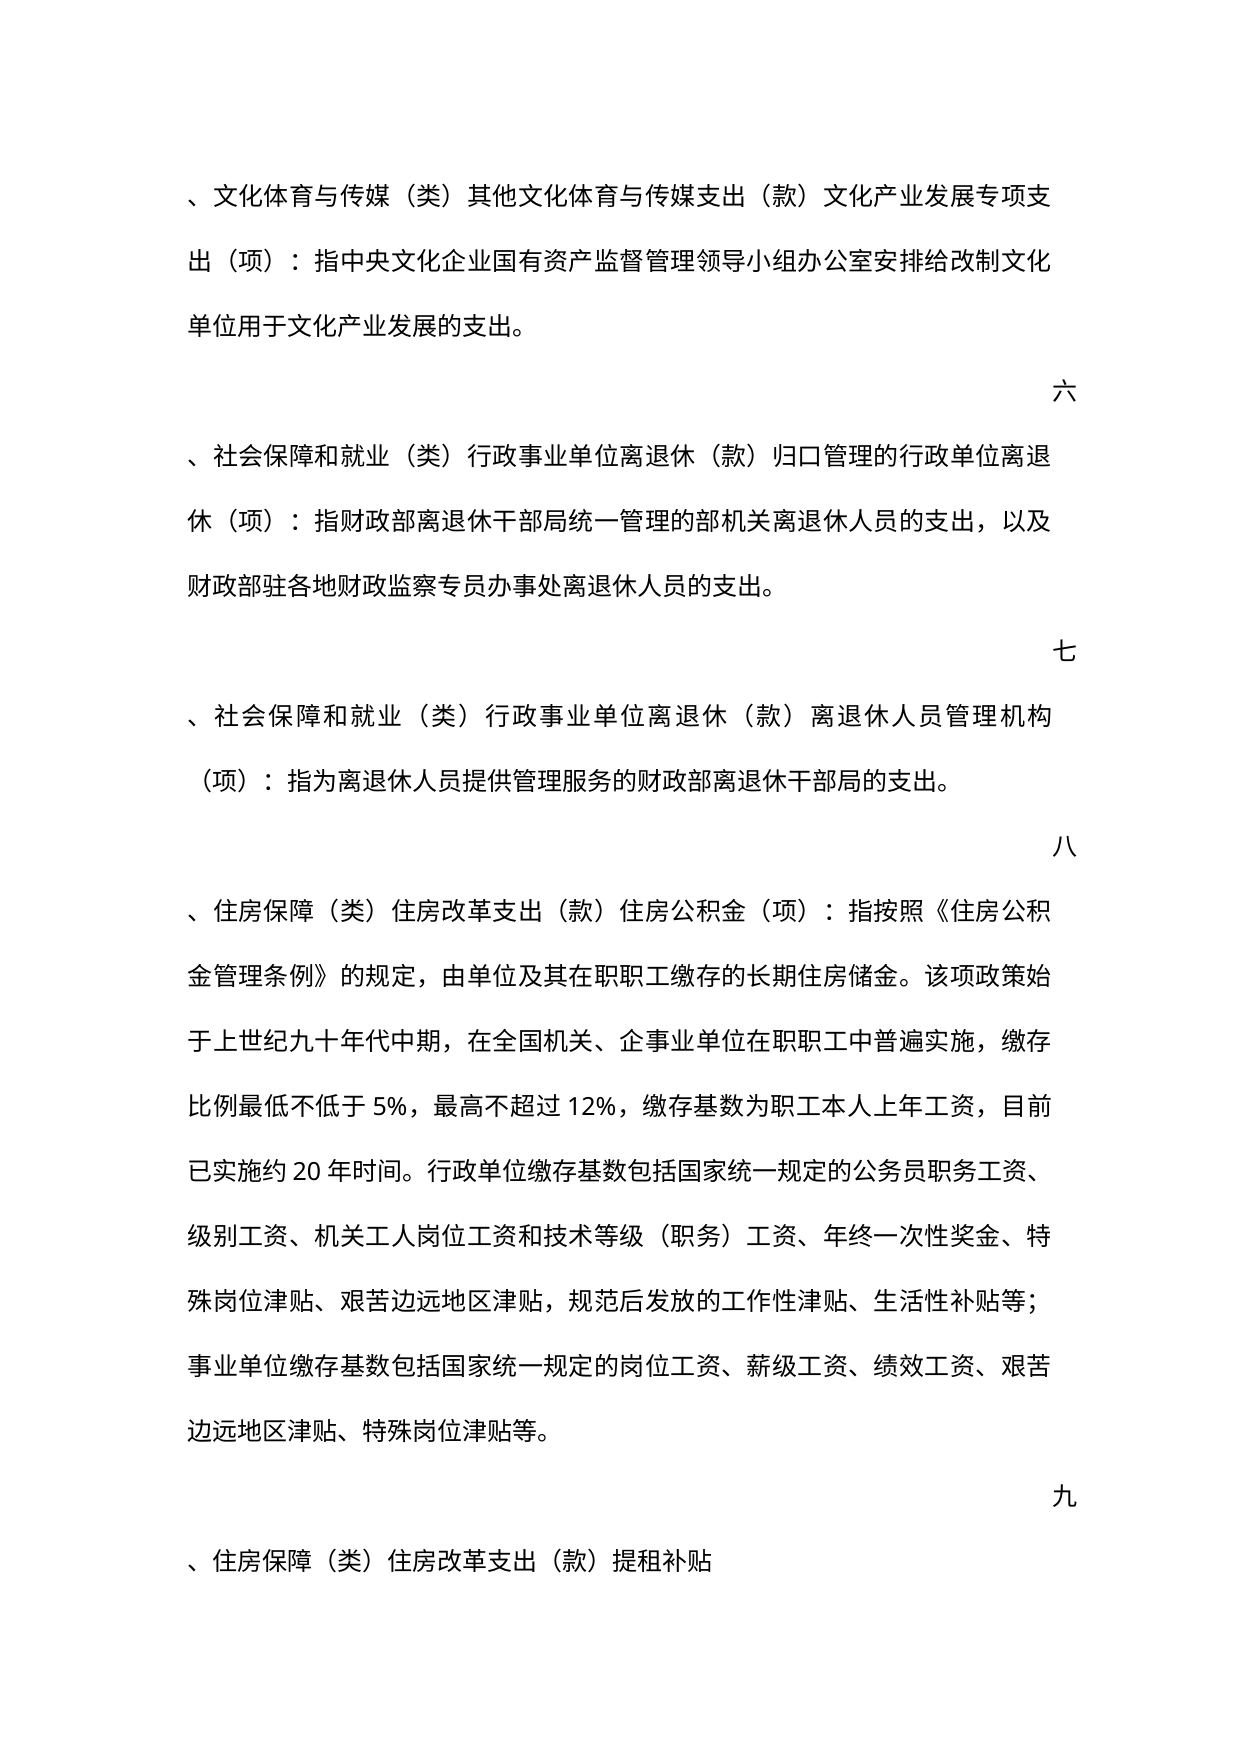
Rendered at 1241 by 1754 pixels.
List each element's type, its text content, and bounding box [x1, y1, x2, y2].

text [187, 162, 1053, 357]
text 八、住房保障（类）住房改革支出（款）住房公积金（项）：指按照《住房公积金管理条例》的规定，由单位及其在职职工缴存的长期住房储金。该项政策始于上世纪九十年代中期，在全国机关、企事业单位在职职工中普遍实施，缴存比例最低不低于5%，最高不超过12%，缴存基数为职工本人上年工资，目前已实施约20 年时间。行政单位缴存基数包括国家统一规定的公务员职务工资、级别工资、机关工人岗位工资和技术等级（职务）工资、年终一次性奖金、特殊岗位津贴、艰苦边远地区津贴，规范后发放的工作性津贴、生活性补贴等；事业单位缴存基数包括国家统一规定的岗位工资、薪级工资、绩效工资、艰苦边远地区津贴、特殊岗位津贴等。 [187, 812, 1053, 1462]
text 七、社会保障和就业（类）行政事业单位离退休（款）离退休人员管理机构（项）：指为离退休人员提供管理服务的财政部离退休干部局的支出。 [187, 617, 1053, 812]
text 九、住房保障（类）住房改革支出（款）提租补贴 [187, 1462, 1053, 1592]
text 六、社会保障和就业（类）行政事业单位离退休（款）归口管理的行政单位离退休（项）：指财政部离退休干部局统一管理的部机关离退休人员的支出，以及财政部驻各地财政监察专员办事处离退休人员的支出。 [187, 357, 1053, 617]
